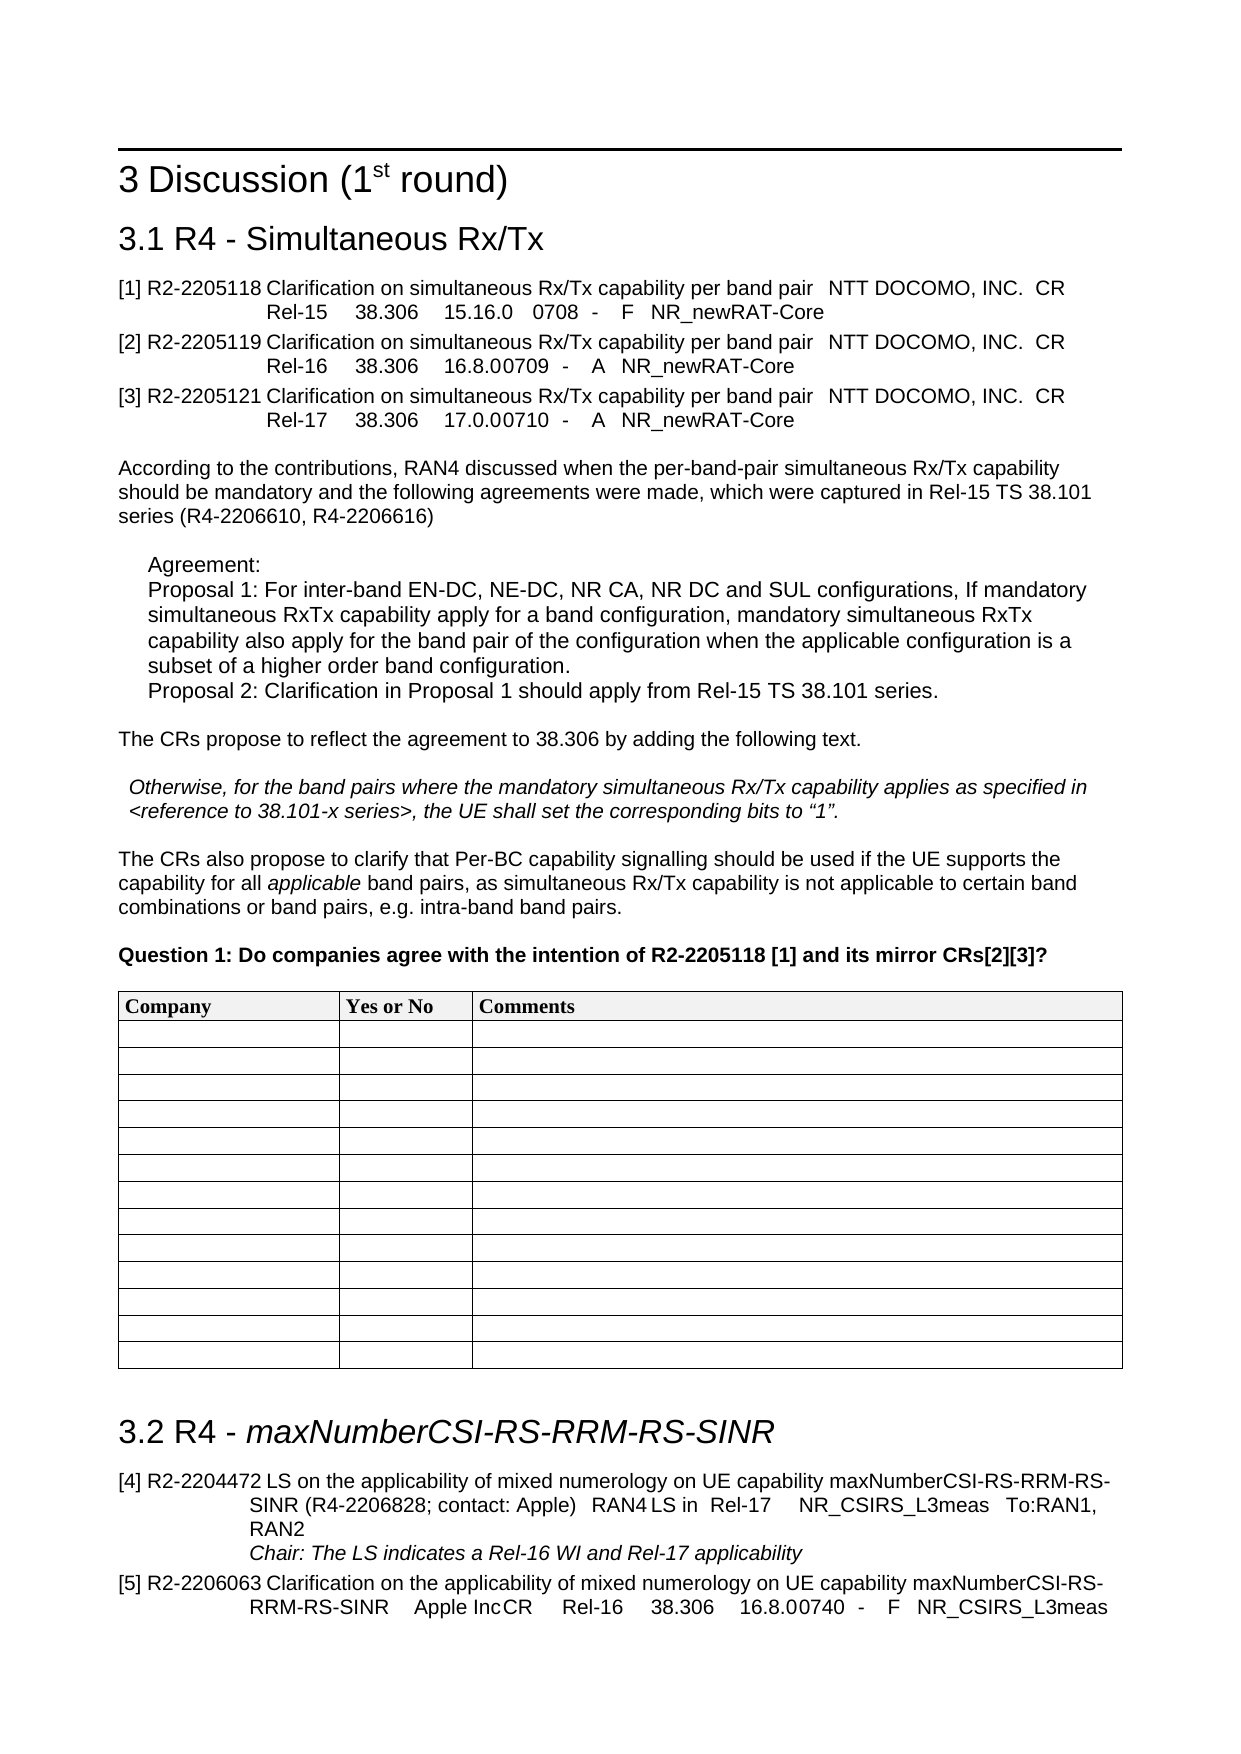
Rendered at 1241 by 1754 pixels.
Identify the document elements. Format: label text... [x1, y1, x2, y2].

title [2] R2-2205119 Clarification on simultaneous Rx/Tx capability per band pair NTT DOCOMO, INC. CR Rel-16 38.306 16.8.0 0709 - A NR_newRAT-Core [118, 330, 1122, 378]
subtitle 3.2 R4 - maxNumberCSI-RS-RRM-RS-SINR [118, 1412, 1122, 1450]
table_cell [340, 1182, 472, 1207]
table_cell [340, 1075, 472, 1100]
table_cell [473, 1155, 1122, 1181]
table_cell [473, 1342, 1122, 1368]
title [5] R2-2206063 Clarification on the applicability of mixed numerology on UE capability maxNumberCSI-RS-RRM-RS-SINR Apple Inc CR Rel-16 38.306 16.8.0 0740 - F NR_CSIRS_L3meas [118, 1571, 1122, 1619]
text Question 1: Do companies agree with the intention of R2-2205118 [1] and its mirror CRs[2][3]? [118, 943, 1122, 967]
table_cell [340, 1209, 472, 1234]
table_cell [119, 1128, 339, 1154]
table_cell [119, 1342, 339, 1368]
text Otherwise, for the band pairs where the mandatory simultaneous Rx/Tx capability applies as specified in <reference to 38.101-x series>, the UE shall set the corresponding bits to “1”. [128, 775, 1122, 823]
table_cell [473, 1316, 1122, 1341]
table_cell [340, 1289, 472, 1314]
table_cell [473, 1101, 1122, 1127]
subtitle 3.1 R4 - Simultaneous Rx/Tx [118, 219, 1122, 257]
table_cell [340, 1342, 472, 1368]
table_cell [340, 1155, 472, 1181]
text Proposal 2: Clarification in Proposal 1 should apply from Rel-15 TS 38.101 series. [148, 678, 1122, 703]
table_cell [340, 1048, 472, 1073]
table_cell [473, 1235, 1122, 1261]
text Proposal 1: For inter-band EN-DC, NE-DC, NR CA, NR DC and SUL configurations, If mandatory simultaneous RxTx capability apply for a band configuration, mandatory simultaneous RxTx capability also apply for the band pair of the configuration when the applicable configuration is a subset of a higher order band configuration. [148, 577, 1122, 678]
table_cell [473, 1289, 1122, 1314]
table_cell [473, 1075, 1122, 1100]
table_cell [340, 1235, 472, 1261]
table_header Company [119, 992, 339, 1020]
table_cell [119, 1289, 339, 1314]
table_cell [340, 1101, 472, 1127]
table_cell [119, 1316, 339, 1341]
table_cell [340, 1021, 472, 1047]
subtitle 3 Discussion (1st round) [118, 151, 1122, 200]
table_cell [119, 1075, 339, 1100]
table_cell [119, 1021, 339, 1047]
table_cell [119, 1048, 339, 1073]
table_cell [119, 1209, 339, 1234]
table_cell [119, 1155, 339, 1181]
title [3] R2-2205121 Clarification on simultaneous Rx/Tx capability per band pair NTT DOCOMO, INC. CR Rel-17 38.306 17.0.0 0710 - A NR_newRAT-Core [118, 384, 1122, 432]
table_cell [340, 1316, 472, 1341]
table_header Comments [473, 992, 1122, 1020]
table_cell [473, 1182, 1122, 1207]
table_header Yes or No [340, 992, 472, 1020]
title [4] R2-2204472 LS on the applicability of mixed numerology on UE capability maxNumberCSI-RS-RRM-RS-SINR (R4-2206828; contact: Apple) RAN4 LS in Rel-17 NR_CSIRS_L3meas To:RAN1, RAN2 [118, 1469, 1122, 1541]
table_cell [119, 1101, 339, 1127]
table_cell [473, 1128, 1122, 1154]
text Chair: The LS indicates a Rel-16 WI and Rel-17 applicability [249, 1541, 1122, 1565]
table_cell [473, 1209, 1122, 1234]
text The CRs propose to reflect the agreement to 38.306 by adding the following text. [118, 727, 1122, 751]
text Agreement: [148, 552, 1122, 577]
table_cell [340, 1128, 472, 1154]
table_cell [119, 1235, 339, 1261]
table_cell [473, 1048, 1122, 1073]
table_cell [119, 1182, 339, 1207]
table_cell [340, 1262, 472, 1288]
table_cell [119, 1262, 339, 1288]
text The CRs also propose to clarify that Per-BC capability signalling should be used if the UE supports the capability for all applicable band pairs, as simultaneous Rx/Tx capability is not applicable to certain band combinations or band pairs, e.g. intra-band band pairs. [118, 847, 1122, 919]
title [1] R2-2205118 Clarification on simultaneous Rx/Tx capability per band pair NTT DOCOMO, INC. CR Rel-15 38.306 15.16.0 0708 - F NR_newRAT-Core [118, 276, 1122, 324]
table_cell [473, 1262, 1122, 1288]
text According to the contributions, RAN4 discussed when the per-band-pair simultaneous Rx/Tx capability should be mandatory and the following agreements were made, which were captured in Rel-15 TS 38.101 series (R4-2206610, R4-2206616) [118, 456, 1122, 528]
table_cell [473, 1021, 1122, 1047]
